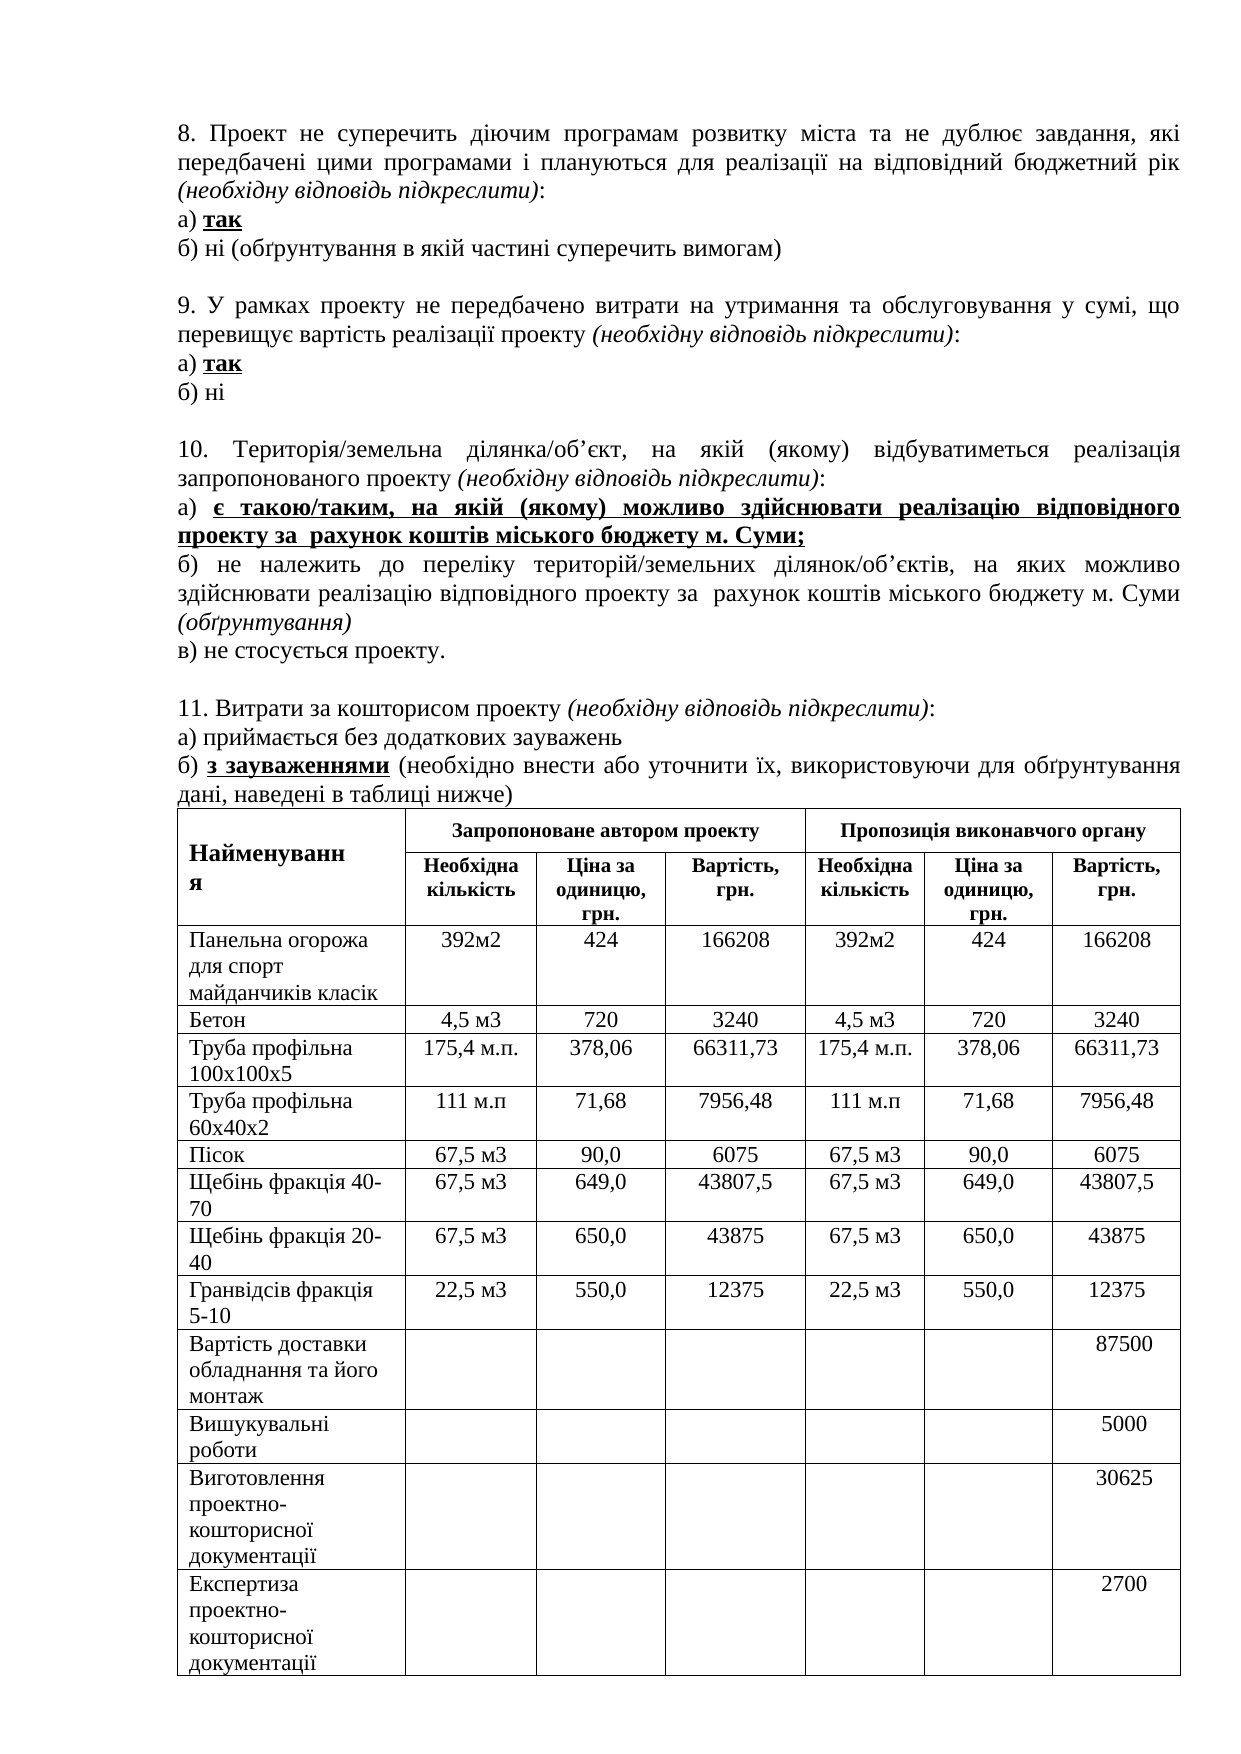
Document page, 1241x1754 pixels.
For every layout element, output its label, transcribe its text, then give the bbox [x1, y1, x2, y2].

table_cell [925, 1570, 1052, 1675]
table_cell [666, 1330, 805, 1409]
table_cell [666, 1410, 805, 1462]
table_cell [806, 1464, 924, 1569]
table_cell 3240 [1053, 1006, 1180, 1032]
table_cell Ціна за одиницю, грн. [537, 853, 665, 925]
table_cell 43807,5 [1053, 1169, 1180, 1221]
table_cell [666, 1570, 805, 1675]
table_cell Необхідна кількість [806, 853, 924, 925]
table_cell 175,4 м.п. [806, 1034, 924, 1086]
text а) є такою/таким, на якій (якому) можливо здійснювати реалізацію відповідного проекту за рахунок коштів міського бюджету м. Суми; [177, 492, 1181, 549]
table_cell 87500 [1053, 1330, 1180, 1409]
table_header Найменування [178, 809, 405, 925]
table_cell 5000 [1053, 1410, 1180, 1462]
table_cell 720 [925, 1006, 1052, 1032]
table_cell 550,0 [925, 1276, 1052, 1329]
table_cell [406, 1464, 536, 1569]
table_cell 424 [925, 926, 1052, 1005]
table_cell 6075 [666, 1141, 805, 1167]
table_cell 90,0 [537, 1141, 665, 1167]
text б) ні [177, 377, 1181, 406]
table_cell 67,5 м3 [406, 1169, 536, 1221]
table_cell 7956,48 [1053, 1087, 1180, 1140]
text 8. Проект не суперечить діючим програмам розвитку міста та не дублює завдання, які передбачені цими програмами і плануються для реалізації на відповідний бюджетний рік (необхідну відповідь підкреслити): [177, 118, 1181, 204]
table_cell 392м2 [406, 926, 536, 1005]
table_cell 67,5 м3 [806, 1222, 924, 1275]
table_cell [925, 1410, 1052, 1462]
table_cell [666, 1464, 805, 1569]
table_cell 720 [537, 1006, 665, 1032]
table_cell 90,0 [925, 1141, 1052, 1167]
table_cell Гранвідсів фракція 5-10 [178, 1276, 405, 1329]
table_cell Необхідна кількість [406, 853, 536, 925]
table_cell Виготовлення проектно-кошторисної документації [178, 1464, 405, 1569]
table_cell [537, 1330, 665, 1409]
table_cell 378,06 [537, 1034, 665, 1086]
table_cell 550,0 [537, 1276, 665, 1329]
table_cell 43807,5 [666, 1169, 805, 1221]
text 10. Територія/земельна ділянка/об’єкт, на якій (якому) відбуватиметься реалізація запропонованого проекту (необхідну відповідь підкреслити): [177, 434, 1181, 492]
table_cell [537, 1570, 665, 1675]
table_cell 166208 [666, 926, 805, 1005]
text а) так [177, 204, 1181, 233]
table_cell 6075 [1053, 1141, 1180, 1167]
table_cell 43875 [666, 1222, 805, 1275]
table_cell 12375 [666, 1276, 805, 1329]
table_cell 66311,73 [666, 1034, 805, 1086]
table_cell 7956,48 [666, 1087, 805, 1140]
table_cell 71,68 [925, 1087, 1052, 1140]
table_cell 424 [537, 926, 665, 1005]
table_cell 4,5 м3 [806, 1006, 924, 1032]
text б) ні (обґрунтування в якій частині суперечить вимогам) [177, 233, 1181, 262]
table_cell 175,4 м.п. [406, 1034, 536, 1086]
table_cell 22,5 м3 [406, 1276, 536, 1329]
table_cell 111 м.п [406, 1087, 536, 1140]
table_header Запропоноване автором проекту [406, 809, 805, 852]
table_cell 30625 [1053, 1464, 1180, 1569]
table_cell 650,0 [925, 1222, 1052, 1275]
table_cell 67,5 м3 [406, 1222, 536, 1275]
table_cell [537, 1410, 665, 1462]
table_cell 650,0 [537, 1222, 665, 1275]
table_cell [406, 1410, 536, 1462]
table_cell Труба профільна 100х100х5 [178, 1034, 405, 1086]
table_cell 3240 [666, 1006, 805, 1032]
table_cell Бетон [178, 1006, 405, 1032]
table_cell 66311,73 [1053, 1034, 1180, 1086]
table_cell 67,5 м3 [806, 1169, 924, 1221]
table_cell 71,68 [537, 1087, 665, 1140]
table_cell [806, 1410, 924, 1462]
table_cell 649,0 [925, 1169, 1052, 1221]
table_cell 67,5 м3 [406, 1141, 536, 1167]
table_cell [806, 1330, 924, 1409]
table_cell 12375 [1053, 1276, 1180, 1329]
table_cell [806, 1570, 924, 1675]
table_cell 392м2 [806, 926, 924, 1005]
text а) приймається без додаткових зауважень [177, 722, 1181, 751]
table_cell Вишукувальні роботи [178, 1410, 405, 1462]
text 9. У рамках проекту не передбачено витрати на утримання та обслуговування у сумі, що перевищує вартість реалізації проекту (необхідну відповідь підкреслити): [177, 291, 1181, 348]
table_cell [537, 1464, 665, 1569]
table_cell [925, 1464, 1052, 1569]
table_cell 67,5 м3 [806, 1141, 924, 1167]
text а) так [177, 348, 1181, 377]
table_cell 43875 [1053, 1222, 1180, 1275]
table_cell Вартість, грн. [1053, 853, 1180, 925]
text б) не належить до переліку територій/земельних ділянок/об’єктів, на яких можливо здійснювати реалізацію відповідного проекту за рахунок коштів міського бюджету м. Суми (обґрунтування) [177, 549, 1181, 636]
table_cell [406, 1570, 536, 1675]
table_cell 378,06 [925, 1034, 1052, 1086]
table_cell Труба профільна 60х40х2 [178, 1087, 405, 1140]
table_cell Щебінь фракція 40-70 [178, 1169, 405, 1221]
table_cell 649,0 [537, 1169, 665, 1221]
table_cell Вартість доставки обладнання та його монтаж [178, 1330, 405, 1409]
table_cell 4,5 м3 [406, 1006, 536, 1032]
text 11. Витрати за кошторисом проекту (необхідну відповідь підкреслити): [177, 693, 1181, 722]
table_cell [406, 1330, 536, 1409]
table_cell Експертиза проектно-кошторисної документації [178, 1570, 405, 1675]
table_cell Ціна за одиницю, грн. [925, 853, 1052, 925]
table_cell Панельна огорожа для спорт майданчиків класік [178, 926, 405, 1005]
table_cell 111 м.п [806, 1087, 924, 1140]
table_cell 166208 [1053, 926, 1180, 1005]
table_cell Вартість, грн. [666, 853, 805, 925]
table_cell Пісок [178, 1141, 405, 1167]
text в) не стосується проекту. [177, 636, 1181, 664]
table_header Пропозиція виконавчого органу [806, 809, 1180, 852]
table_cell [925, 1330, 1052, 1409]
table_cell Щебінь фракція 20-40 [178, 1222, 405, 1275]
text б) з зауваженнями (необхідно внести або уточнити їх, використовуючи для обґрунтування дані, наведені в таблиці нижче) [177, 751, 1181, 808]
table_cell 2700 [1053, 1570, 1180, 1675]
table_cell 22,5 м3 [806, 1276, 924, 1329]
